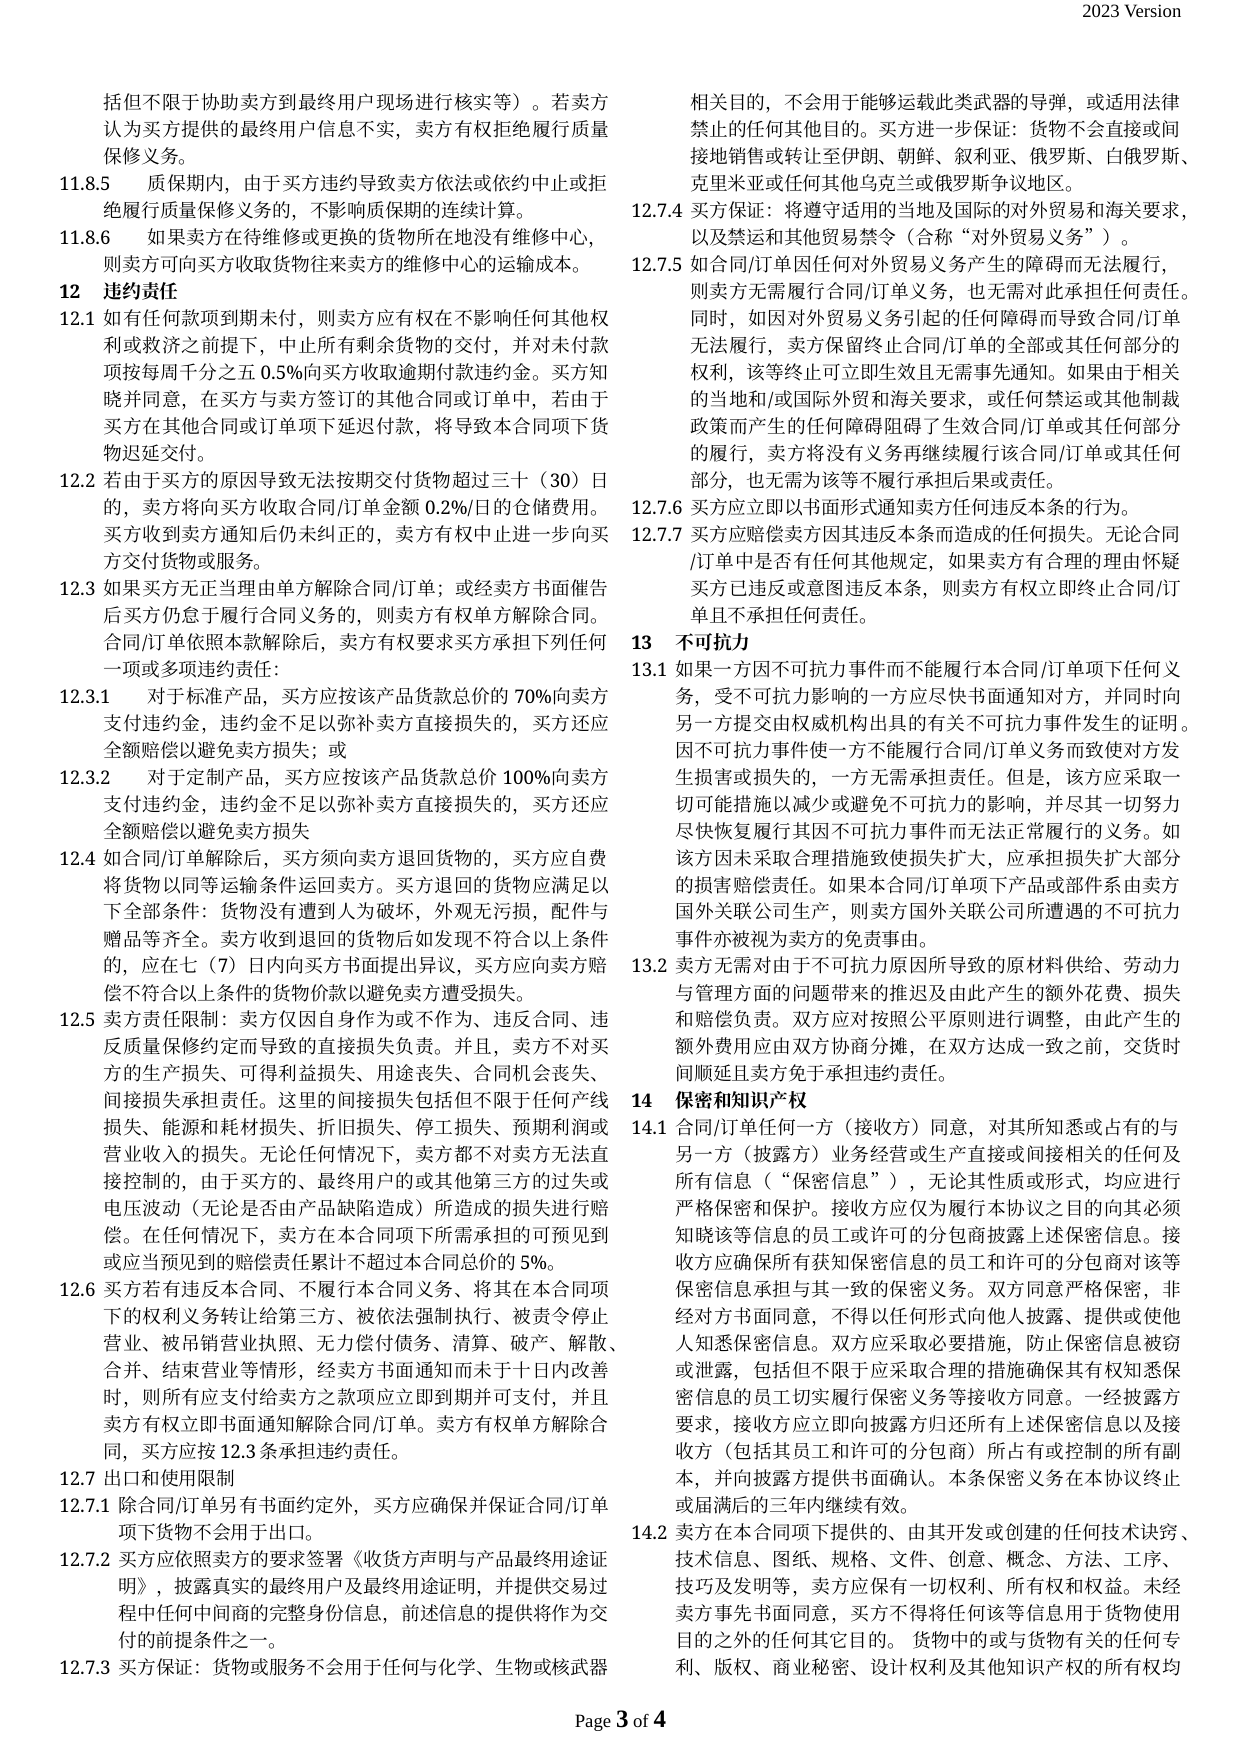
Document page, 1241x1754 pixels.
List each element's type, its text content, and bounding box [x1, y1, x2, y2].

list 买方保证：货物或服务不会用于任何与化学、生物或核武器相关目的，不会用于能够运载此类武器的导弹，或适用法律禁止的任何其他目的。买方进一步保证：货物不会直接或间接地销售或转让至伊朗、朝鲜、叙利亚、俄罗斯、白俄罗斯、克里米亚或任何其他乌克兰或俄罗斯争议地区。 [631, 88, 1181, 196]
list 如合同/订单因任何对外贸易义务产生的障碍而无法履行，则卖方无需履行合同/订单义务，也无需对此承担任何责任。同时，如因对外贸易义务引起的任何障碍而导致合同/订单无法履行，卖方保留终止合同/订单的全部或其任何部分的权利，该等终止可立即生效且无需事先通知。如果由于相关的当地和/或国际外贸和海关要求，或任何禁运或其他制裁政策而产生的任何障碍阻碍了生效合同/订单或其任何部分的履行，卖方将没有义务再继续履行该合同/订单或其任何部分，也无需为该等不履行承担后果或责任。 [631, 250, 1181, 493]
list 对于标准产品，买方应按该产品货款总价的70%向卖方支付违约金，违约金不足以弥补卖方直接损失的，买方还应全额赔偿以避免卖方损失；或 [59, 682, 609, 762]
list 如合同/订单解除后，买方须向卖方退回货物的，买方应自费将货物以同等运输条件运回卖方。买方退回的货物应满足以下全部条件：货物没有遭到人为破坏，外观无污损，配件与赠品等齐全。卖方收到退回的货物后如发现不符合以上条件的，应在七（7）日内向买方书面提出异议，买方应向卖方赔偿不符合以上条件的货物价款以避免卖方遭受损失。 [59, 843, 609, 1005]
list 买方应依照卖方的要求签署《收货方声明与产品最终用途证明》，披露真实的最终用户及最终用途证明，并提供交易过程中任何中间商的完整身份信息，前述信息的提供将作为交付的前提条件之一。 [59, 1545, 609, 1653]
list 除合同/订单另有书面约定外，买方应确保并保证合同/订单项下货物不会用于出口。 [59, 1491, 609, 1545]
list 买方应立即以书面形式通知卖方任何违反本条的行为。 [631, 493, 1181, 520]
list 如果卖方在待维修或更换的货物所在地没有维修中心，则卖方可向买方收取货物往来卖方的维修中心的运输成本。 [59, 223, 609, 277]
list 对于定制产品，买方应按该产品货款总价100%向卖方支付违约金，违约金不足以弥补卖方直接损失的，买方还应全额赔偿以避免卖方损失 [59, 762, 609, 843]
list 若由于买方的原因导致无法按期交付货物超过三十（30）日的，卖方将向买方收取合同/订单金额0.2%/日的仓储费用。买方收到卖方通知后仍未纠正的，卖方有权中止进一步向买方交付货物或服务。 [59, 466, 609, 574]
list 不可抗力 [631, 628, 1181, 654]
list 如果一方因不可抗力事件而不能履行本合同/订单项下任何义务，受不可抗力影响的一方应尽快书面通知对方，并同时向另一方提交由权威机构出具的有关不可抗力事件发生的证明。因不可抗力事件使一方不能履行合同/订单义务而致使对方发生损害或损失的，一方无需承担责任。但是，该方应采取一切可能措施以减少或避免不可抗力的影响，并尽其一切努力尽快恢复履行其因不可抗力事件而无法正常履行的义务。如该方因未采取合理措施致使损失扩大，应承担损失扩大部分的损害赔偿责任。如果本合同/订单项下产品或部件系由卖方国外关联公司生产，则卖方国外关联公司所遭遇的不可抗力事件亦被视为卖方的免责事由。 [631, 654, 1181, 951]
list 卖方责任限制：卖方仅因自身作为或不作为、违反合同、违反质量保修约定而导致的直接损失负责。并且，卖方不对买方的生产损失、可得利益损失、用途丧失、合同机会丧失、间接损失承担责任。这里的间接损失包括但不限于任何产线损失、能源和耗材损失、折旧损失、停工损失、预期利润或营业收入的损失。无论任何情况下，卖方都不对卖方无法直接控制的，由于买方的、最终用户的或其他第三方的过失或电压波动（无论是否由产品缺陷造成）所造成的损失进行赔偿。在任何情况下，卖方在本合同项下所需承担的可预见到或应当预见到的赔偿责任累计不超过本合同总价的5%。 [59, 1005, 609, 1275]
list 合同/订单任何一方（接收方）同意，对其所知悉或占有的与另一方（披露方）业务经营或生产直接或间接相关的任何及所有信息（“保密信息”），无论其性质或形式，均应进行严格保密和保护。接收方应仅为履行本协议之目的向其必须知晓该等信息的员工或许可的分包商披露上述保密信息。接收方应确保所有获知保密信息的员工和许可的分包商对该等保密信息承担与其一致的保密义务。双方同意严格保密，非经对方书面同意，不得以任何形式向他人披露、提供或使他人知悉保密信息。双方应采取必要措施，防止保密信息被窃或泄露，包括但不限于应采取合理的措施确保其有权知悉保密信息的员工切实履行保密义务等接收方同意。一经披露方要求，接收方应立即向披露方归还所有上述保密信息以及接收方（包括其员工和许可的分包商）所占有或控制的所有副本，并向披露方提供书面确认。本条保密义务在本协议终止或届满后的三年内继续有效。 [631, 1113, 1181, 1518]
list 违约责任 [59, 277, 609, 304]
list 卖方无需对由于不可抗力原因所导致的原材料供给、劳动力与管理方面的问题带来的推迟及由此产生的额外花费、损失和赔偿负责。双方应对按照公平原则进行调整，由此产生的额外费用应由双方协商分摊，在双方达成一致之前，交货时间顺延且卖方免于承担违约责任。 [631, 951, 1181, 1086]
list 买方若有违反本合同、不履行本合同义务、将其在本合同项下的权利义务转让给第三方、被依法强制执行、被责令停止营业、被吊销营业执照、无力偿付债务、清算、破产、解散、合并、结束营业等情形，经卖方书面通知而未于十日内改善时，则所有应支付给卖方之款项应立即到期并可支付，并且卖方有权立即书面通知解除合同/订单。卖方有权单方解除合同，买方应按12.3条承担违约责任。 [59, 1275, 609, 1464]
list 出口和使用限制 [59, 1464, 609, 1491]
list 如果买方无正当理由单方解除合同/订单；或经卖方书面催告后买方仍怠于履行合同义务的，则卖方有权单方解除合同。合同/订单依照本款解除后，卖方有权要求买方承担下列任何一项或多项违约责任： [59, 574, 609, 682]
list 若买方并非货物的最终用户，则有义务向卖方提供最终用户的相关信息，并根据卖方的要求协助卖方进行核实（包括但不限于协助卖方到最终用户现场进行核实等）。若卖方认为买方提供的最终用户信息不实，卖方有权拒绝履行质量保修义务。 [59, 88, 609, 169]
list 买方保证：将遵守适用的当地及国际的对外贸易和海关要求，以及禁运和其他贸易禁令（合称“对外贸易义务”）。 [631, 196, 1181, 250]
list 如有任何款项到期未付，则卖方应有权在不影响任何其他权利或救济之前提下，中止所有剩余货物的交付，并对未付款项按每周千分之五0.5%向买方收取逾期付款违约金。买方知晓并同意，在买方与卖方签订的其他合同或订单中，若由于买方在其他合同或订单项下延迟付款，将导致本合同项下货物迟延交付。 [59, 304, 609, 466]
list 质保期内，由于买方违约导致卖方依法或依约中止或拒绝履行质量保修义务的，不影响质保期的连续计算。 [59, 169, 609, 223]
list 保密和知识产权 [631, 1086, 1181, 1113]
list 买方应赔偿卖方因其违反本条而造成的任何损失。无论合同/订单中是否有任何其他规定，如果卖方有合理的理由怀疑买方已违反或意图违反本条，则卖方有权立即终止合同/订单且不承担任何责任。 [631, 520, 1181, 628]
